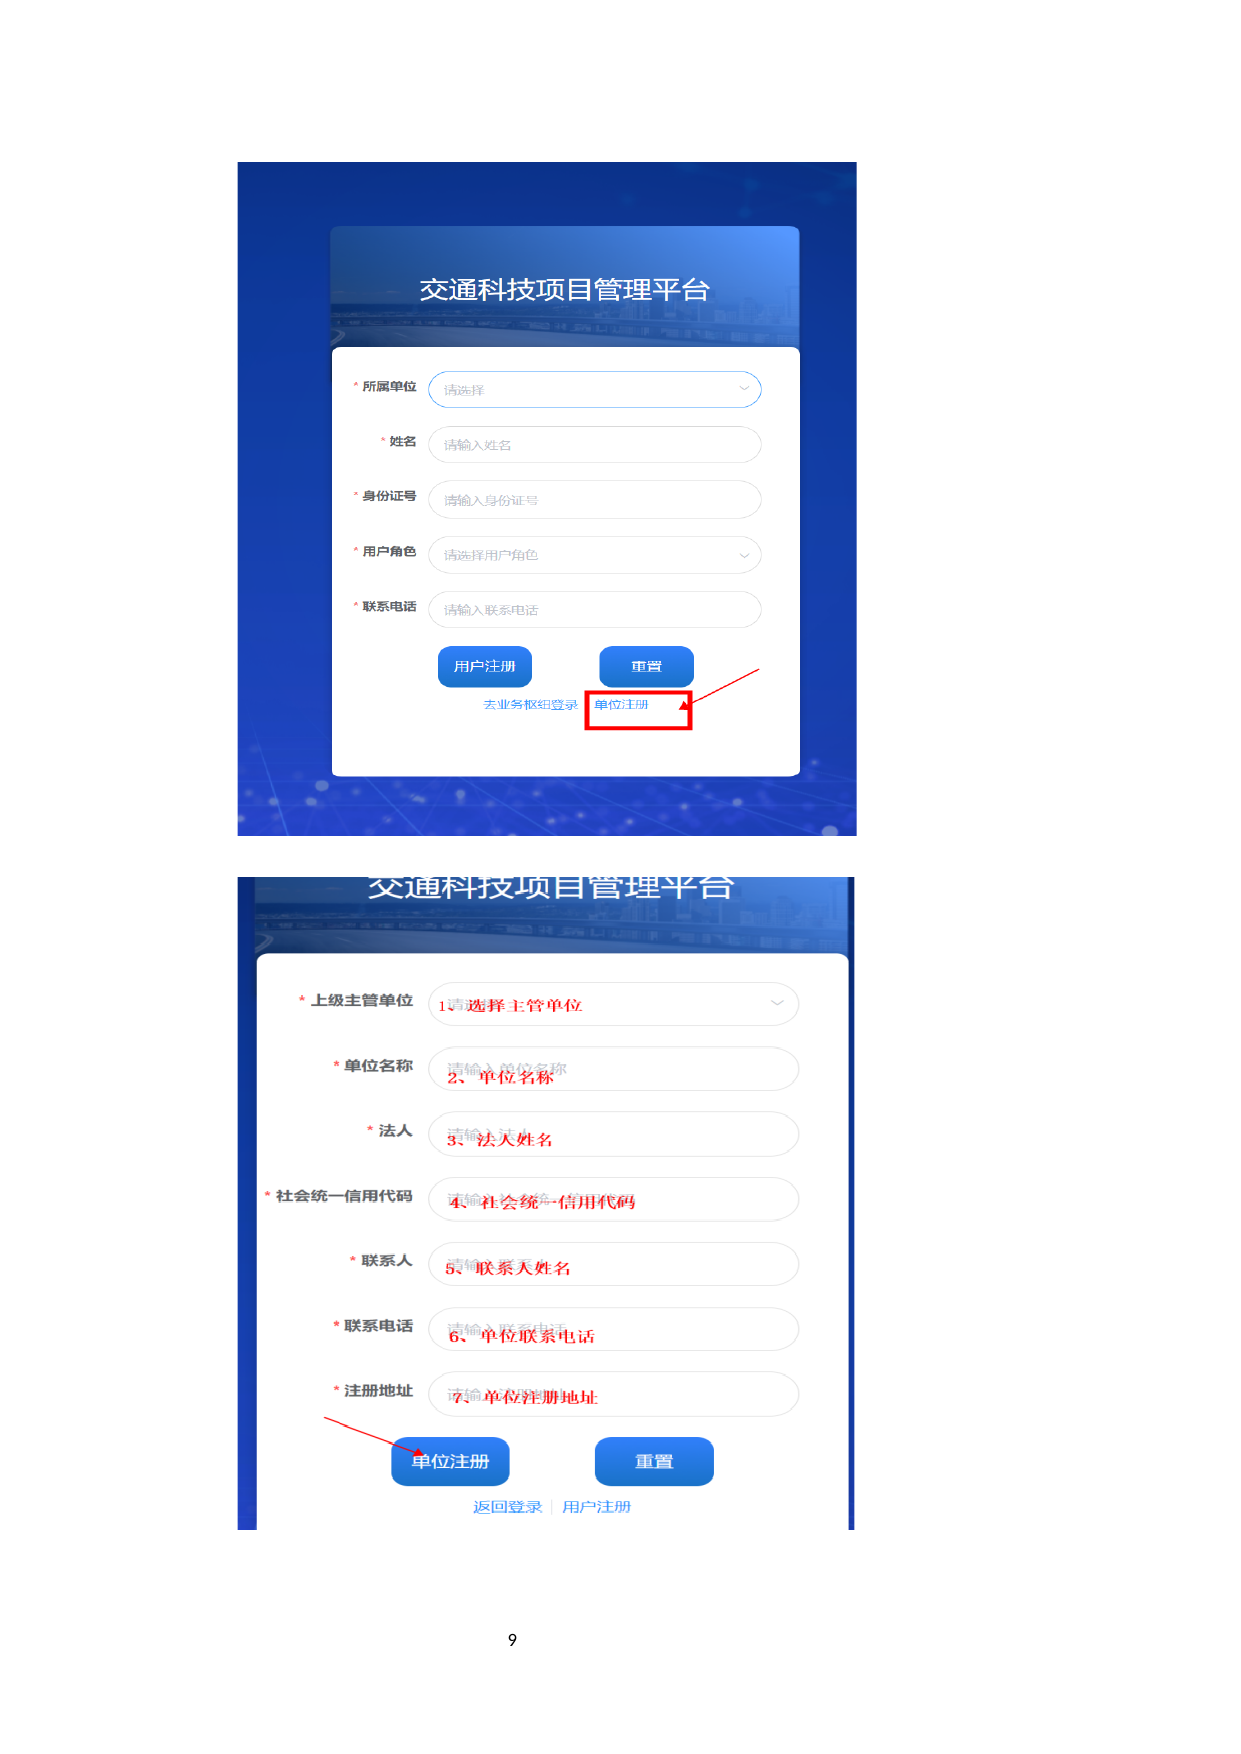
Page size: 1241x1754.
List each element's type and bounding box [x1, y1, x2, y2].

picture [237, 162, 857, 836]
picture [237, 877, 855, 1530]
